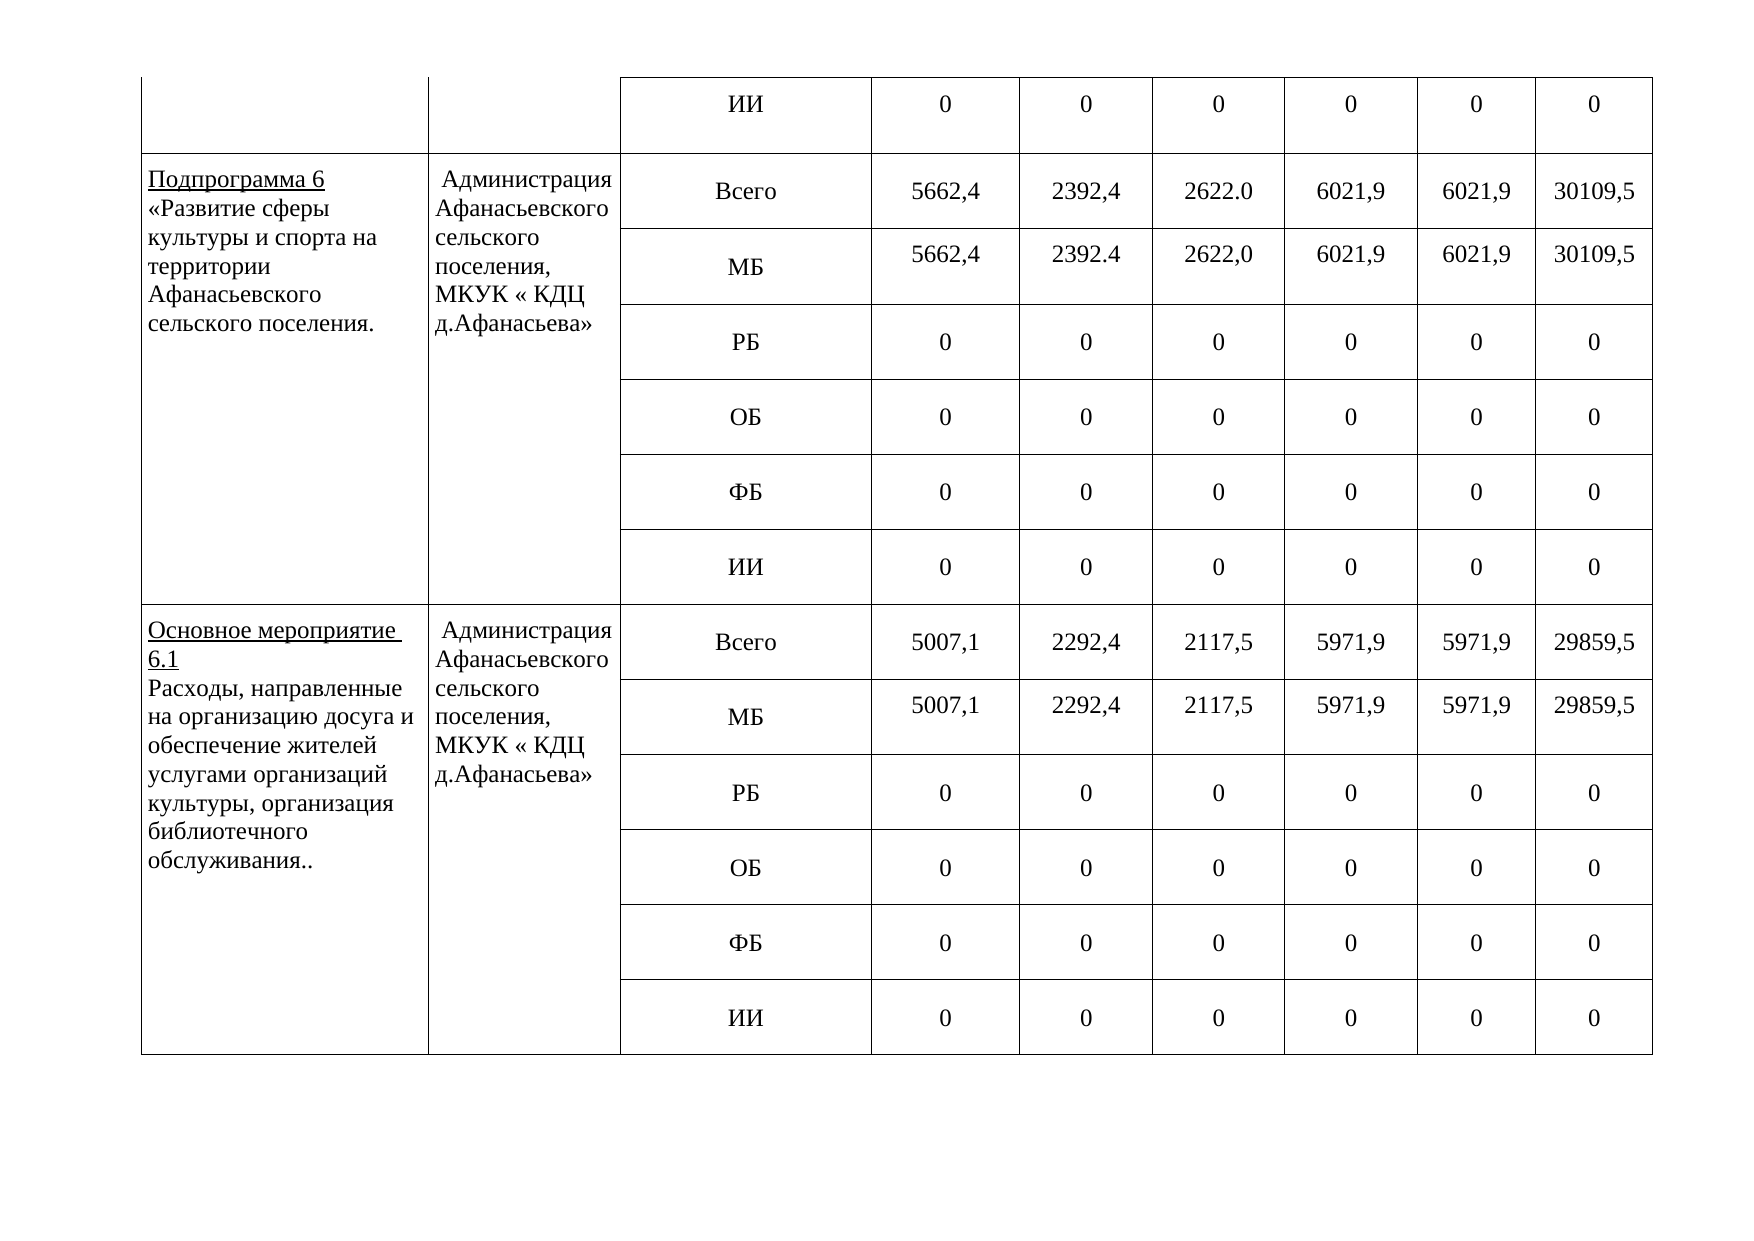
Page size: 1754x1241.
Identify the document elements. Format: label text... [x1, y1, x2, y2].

table_cell 30109,5 [1536, 154, 1652, 228]
table_cell 5971,9 [1418, 605, 1535, 678]
table_cell ИИ [621, 78, 871, 153]
table_cell 30109,5 [1536, 229, 1652, 303]
table_cell 0 [1285, 755, 1417, 829]
table_cell 0 [872, 830, 1019, 904]
table_cell 0 [1153, 530, 1284, 603]
table_cell 0 [872, 380, 1019, 453]
table_cell 0 [1020, 905, 1152, 979]
table_cell 29859,5 [1536, 680, 1652, 754]
table_cell ОБ [621, 380, 871, 453]
table_cell ФБ [621, 455, 871, 528]
table_cell Основное мероприятие 6.1 Расходы, направленные на организацию досуга и обеспечение жителей услугами организаций культуры, организация библиотечного обслуживания.. [142, 605, 428, 1054]
table_cell 0 [1536, 755, 1652, 829]
table_cell 29859,5 [1536, 605, 1652, 678]
table_cell 5007,1 [872, 605, 1019, 678]
table_cell 0 [1153, 830, 1284, 904]
table_cell 0 [1153, 905, 1284, 979]
table_cell 5662,4 [872, 154, 1019, 228]
table_cell 0 [1418, 980, 1535, 1054]
table_cell 0 [1153, 305, 1284, 378]
table_cell 6021,9 [1418, 154, 1535, 228]
table_cell 6021,9 [1285, 229, 1417, 303]
table_cell 2117,5 [1153, 680, 1284, 754]
table_cell 0 [872, 455, 1019, 528]
table_cell 0 [1020, 380, 1152, 453]
table_cell 0 [1020, 530, 1152, 603]
table_cell 0 [1536, 78, 1652, 153]
table_cell ИИ [621, 980, 871, 1054]
table_cell 0 [1285, 380, 1417, 453]
table_cell 5971,9 [1285, 680, 1417, 754]
table_cell 0 [872, 905, 1019, 979]
table_cell ФБ [621, 905, 871, 979]
table_cell РБ [621, 755, 871, 829]
table_cell 2622.0 [1153, 154, 1284, 228]
table_cell 0 [1020, 305, 1152, 378]
table_cell 0 [1285, 455, 1417, 528]
table_cell 2292,4 [1020, 680, 1152, 754]
table_cell ОБ [621, 830, 871, 904]
table_cell 0 [1020, 830, 1152, 904]
table_cell 0 [1418, 455, 1535, 528]
table_cell 0 [1285, 980, 1417, 1054]
table_cell 0 [1418, 530, 1535, 603]
table_cell 0 [1418, 78, 1535, 153]
table_cell 0 [1153, 980, 1284, 1054]
table_cell 2117,5 [1153, 605, 1284, 678]
table_cell 0 [872, 530, 1019, 603]
table_cell МБ [621, 229, 871, 303]
table_cell 5971,9 [1285, 605, 1417, 678]
table_cell 0 [1153, 455, 1284, 528]
table_cell 0 [1536, 380, 1652, 453]
table_cell 2392.4 [1020, 229, 1152, 303]
table_cell МБ [621, 680, 871, 754]
table_cell 2622,0 [1153, 229, 1284, 303]
table_cell 0 [1536, 305, 1652, 378]
table_cell 0 [1020, 755, 1152, 829]
table_cell 2292,4 [1020, 605, 1152, 678]
table_cell РБ [621, 305, 871, 378]
table_cell 0 [1536, 530, 1652, 603]
table_cell 0 [1418, 755, 1535, 829]
table_cell 0 [1418, 905, 1535, 979]
table_cell 5662,4 [872, 229, 1019, 303]
table_cell 0 [1418, 380, 1535, 453]
table_cell 5971,9 [1418, 680, 1535, 754]
table_cell Всего [621, 154, 871, 228]
table_cell 2392,4 [1020, 154, 1152, 228]
table_cell Подпрограмма 6 «Развитие сферы культуры и спорта на территории Афанасьевского сельского поселения. [142, 154, 428, 603]
table_cell 0 [1153, 755, 1284, 829]
table_cell 0 [1020, 980, 1152, 1054]
table_cell Администрация Афанасьевского сельского поселения, МКУК « КДЦ д.Афанасьева» [429, 154, 620, 603]
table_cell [429, 605, 620, 1054]
table_cell 0 [872, 980, 1019, 1054]
table_cell 0 [872, 78, 1019, 153]
table_cell 0 [1020, 78, 1152, 153]
table_cell 0 [1285, 830, 1417, 904]
table_cell 6021,9 [1285, 154, 1417, 228]
table_cell 0 [1285, 305, 1417, 378]
table_cell 0 [1285, 905, 1417, 979]
table_cell 0 [1536, 455, 1652, 528]
table_cell 0 [1153, 380, 1284, 453]
table_cell 0 [1536, 830, 1652, 904]
table_cell 0 [1285, 78, 1417, 153]
table_cell 0 [872, 755, 1019, 829]
table_cell 0 [872, 305, 1019, 378]
table_cell 0 [1020, 455, 1152, 528]
table_cell 0 [1418, 830, 1535, 904]
table_cell 0 [1536, 980, 1652, 1054]
table_cell 0 [1153, 78, 1284, 153]
table_cell Всего [621, 605, 871, 678]
table_cell ИИ [621, 530, 871, 603]
table_cell 6021,9 [1418, 229, 1535, 303]
table_cell 5007,1 [872, 680, 1019, 754]
table_cell 0 [1285, 530, 1417, 603]
table_cell 0 [1418, 305, 1535, 378]
table_cell 0 [1536, 905, 1652, 979]
